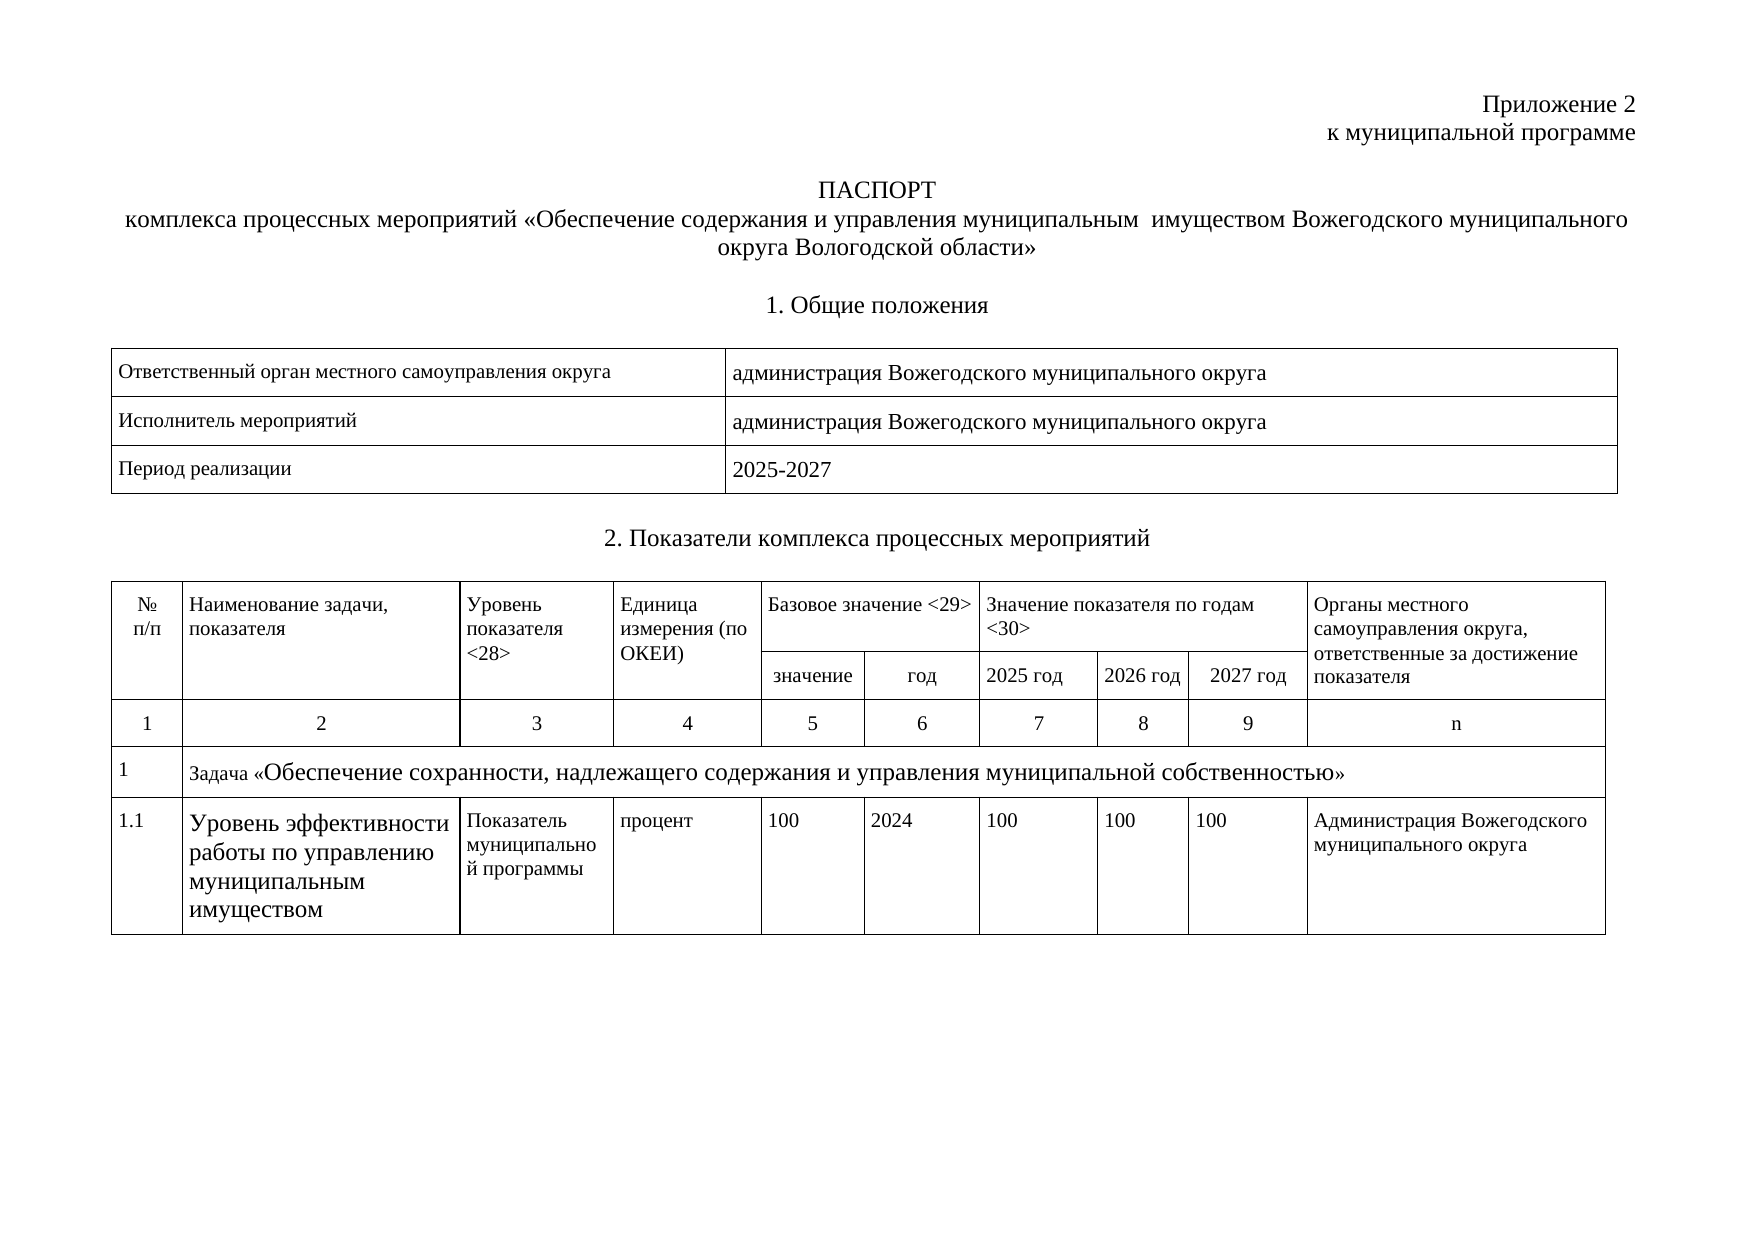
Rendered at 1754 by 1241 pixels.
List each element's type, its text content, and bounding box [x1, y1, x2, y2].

table_cell n [1308, 700, 1605, 746]
table_cell 3 [461, 700, 613, 746]
table_header Значение показателя по годам <30> [980, 582, 1307, 651]
table_cell 100 [1098, 798, 1188, 934]
text Приложение 2 [118, 89, 1636, 117]
table_cell 100 [762, 798, 864, 934]
text 2. Показатели комплекса процессных мероприятий [118, 523, 1636, 552]
text 1. Общие положения [118, 290, 1636, 319]
table_header Уровень показателя <28> [461, 582, 613, 699]
table_cell 9 [1189, 700, 1307, 746]
table_cell 8 [1098, 700, 1188, 746]
table_header Наименование задачи, показателя [183, 582, 459, 699]
table_cell Показатель муниципальной программы [461, 798, 613, 934]
table_cell администрация Вожегодского муниципального округа [726, 397, 1617, 445]
table_cell Администрация Вожегодского муниципального округа [1308, 798, 1605, 934]
table_cell Период реализации [112, 446, 725, 493]
table_cell 100 [1189, 798, 1307, 934]
table_header Ответственный орган местного самоуправления округа [112, 349, 725, 396]
table_header Базовое значение <29> [762, 582, 979, 651]
table_header Единица измерения (по ОКЕИ) [614, 582, 761, 699]
table_cell 2024 [865, 798, 979, 934]
table_header № п/п [112, 582, 182, 699]
table_cell 7 [980, 700, 1097, 746]
table_cell 2 [183, 700, 459, 746]
table_header администрация Вожегодского муниципального округа [726, 349, 1617, 396]
table_cell 4 [614, 700, 761, 746]
table_cell 1 [112, 700, 182, 746]
table_header Органы местного самоуправления округа, ответственные за достижение показателя [1308, 582, 1605, 699]
text комплекса процессных мероприятий «Обеспечение содержания и управления муниципальным имуществом Вожегодского муниципального округа Вологодской области» [118, 204, 1636, 261]
table_cell Задача «Обеспечение сохранности, надлежащего содержания и управления муниципальной собственностью» [183, 747, 1605, 797]
table_cell значение [762, 652, 864, 699]
table_cell 1 [112, 747, 182, 797]
table_cell 2027 год [1189, 652, 1307, 699]
table_cell Исполнитель мероприятий [112, 397, 725, 445]
table_cell 100 [980, 798, 1097, 934]
table_cell 5 [762, 700, 864, 746]
text ПАСПОРТ [118, 175, 1636, 204]
table_cell 1.1 [112, 798, 182, 934]
table_cell 6 [865, 700, 979, 746]
table_cell 2025-2027 [726, 446, 1617, 493]
text к муниципальной программе [118, 117, 1636, 146]
table_cell процент [614, 798, 761, 934]
table_cell 2026 год [1098, 652, 1188, 699]
table_cell Уровень эффективности работы по управлению муниципальным имуществом [183, 798, 459, 934]
table_cell год [865, 652, 979, 699]
table_cell 2025 год [980, 652, 1097, 699]
